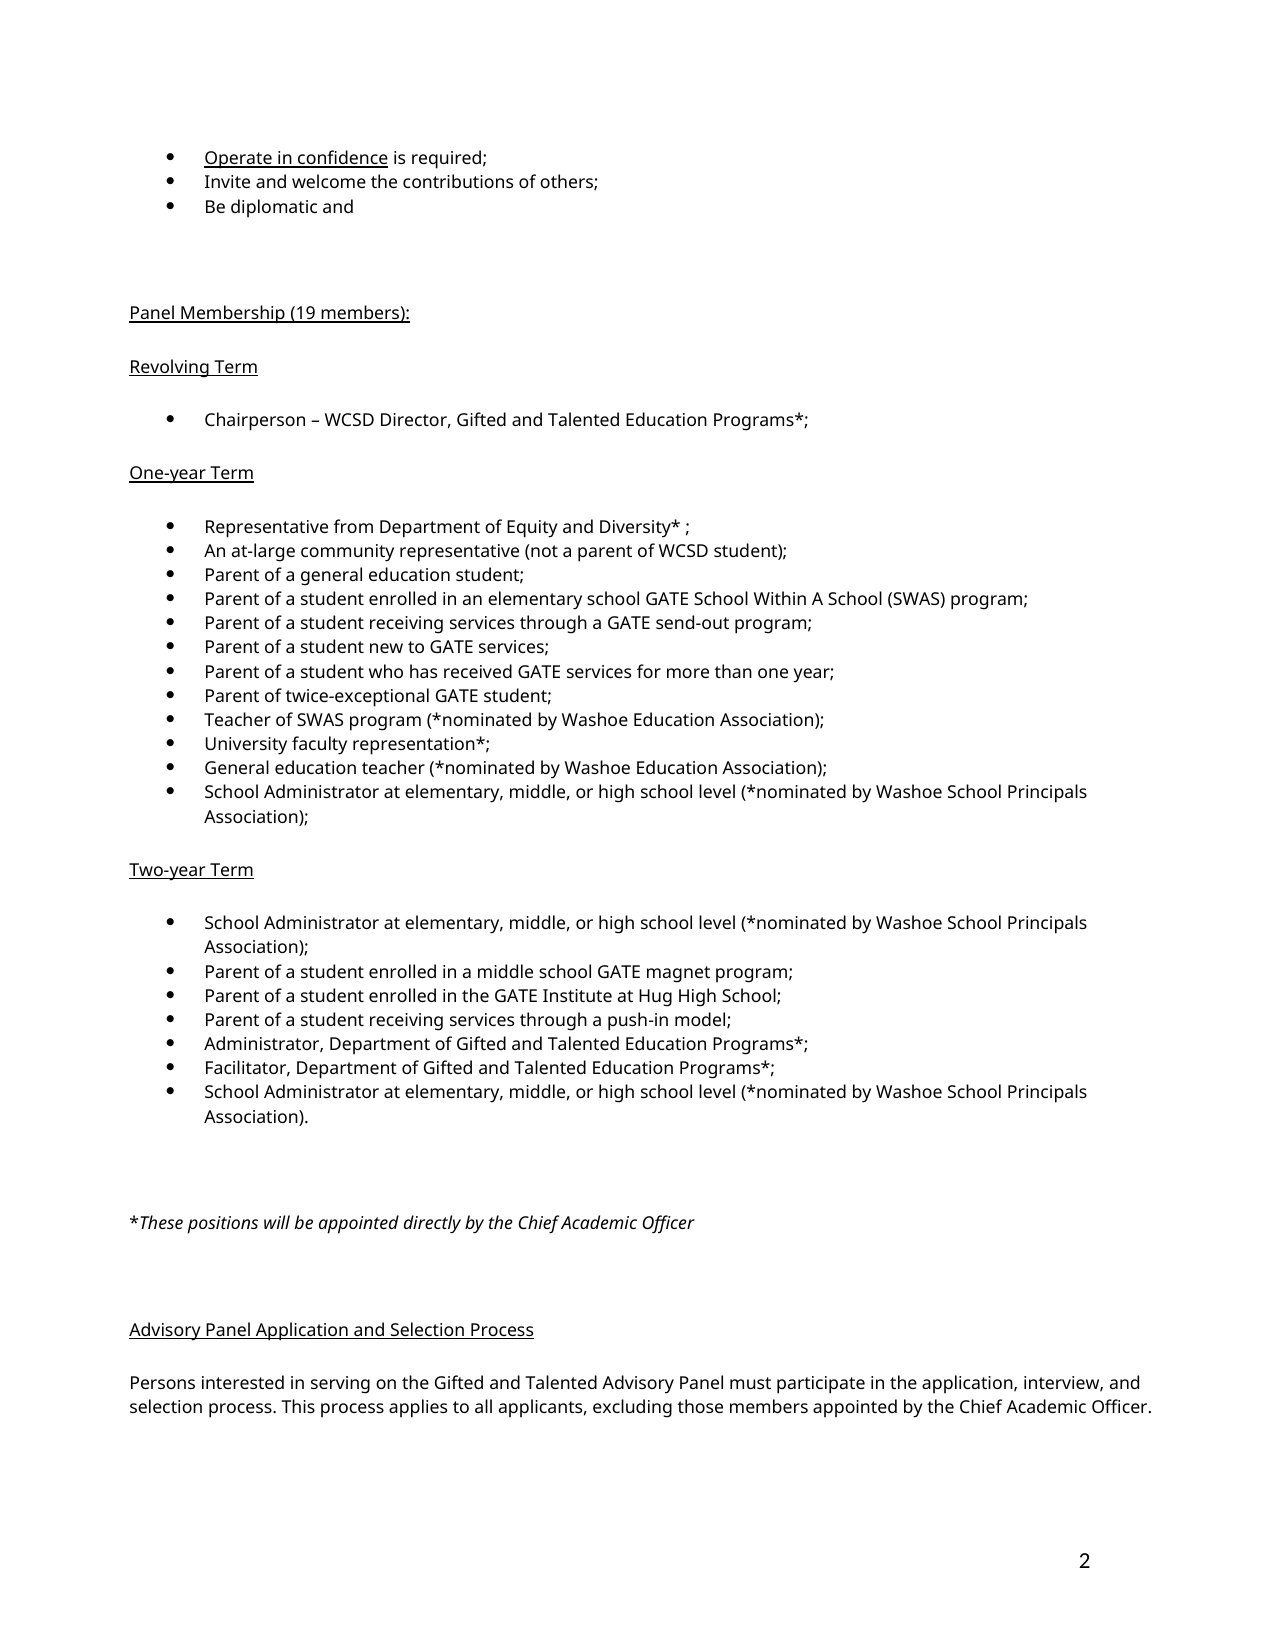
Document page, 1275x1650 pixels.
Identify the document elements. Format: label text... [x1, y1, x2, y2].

list School Administrator at elementary, middle, or high school level (*nominated by Washoe School Principals Association); [167, 911, 1169, 959]
text Two-year Term [129, 857, 1169, 882]
text Advisory Panel Application and Selection Process [129, 1317, 1169, 1342]
list Parent of a general education student; [167, 562, 1169, 587]
list Chairperson – WCSD Director, Gifted and Talented Education Programs*; [167, 407, 1169, 432]
list Parent of a student new to GATE services; [167, 635, 1169, 659]
text Panel Membership (19 members): [129, 301, 1169, 325]
list Teacher of SWAS program (*nominated by Washoe Education Association); [167, 707, 1169, 732]
list Administrator, Department of Gifted and Talented Education Programs*; [167, 1032, 1169, 1056]
text *These positions will be appointed directly by the Chief Academic Officer [129, 1211, 1169, 1235]
list Be diplomatic and [167, 194, 1169, 218]
list General education teacher (*nominated by Washoe Education Association); [167, 756, 1169, 780]
list School Administrator at elementary, middle, or high school level (*nominated by Washoe School Principals Association); [167, 780, 1169, 828]
list Operate in confidence is required; [167, 146, 1169, 170]
list Parent of a student receiving services through a GATE send-out program; [167, 611, 1169, 635]
list Invite and welcome the contributions of others; [167, 170, 1169, 194]
list Parent of a student who has received GATE services for more than one year; [167, 659, 1169, 683]
text One-year Term [129, 461, 1169, 485]
text Revolving Term [129, 354, 1169, 378]
list Representative from Department of Equity and Diversity* ; [167, 514, 1169, 538]
list Parent of a student receiving services through a push-in model; [167, 1007, 1169, 1032]
list Parent of a student enrolled in an elementary school GATE School Within A School (SWAS) program; [167, 587, 1169, 611]
list Parent of a student enrolled in a middle school GATE magnet program; [167, 959, 1169, 983]
list Parent of a student enrolled in the GATE Institute at Hug High School; [167, 983, 1169, 1007]
text Persons interested in serving on the Gifted and Talented Advisory Panel must participate in the application, interview, and selection process. This process applies to all applicants, excluding those members appointed by the Chief Academic Officer. [129, 1371, 1169, 1419]
list An at-large community representative (not a parent of WCSD student); [167, 538, 1169, 562]
list School Administrator at elementary, middle, or high school level (*nominated by Washoe School Principals Association). [167, 1080, 1169, 1128]
list University faculty representation*; [167, 732, 1169, 756]
list Facilitator, Department of Gifted and Talented Education Programs*; [167, 1056, 1169, 1080]
list Parent of twice-exceptional GATE student; [167, 683, 1169, 707]
